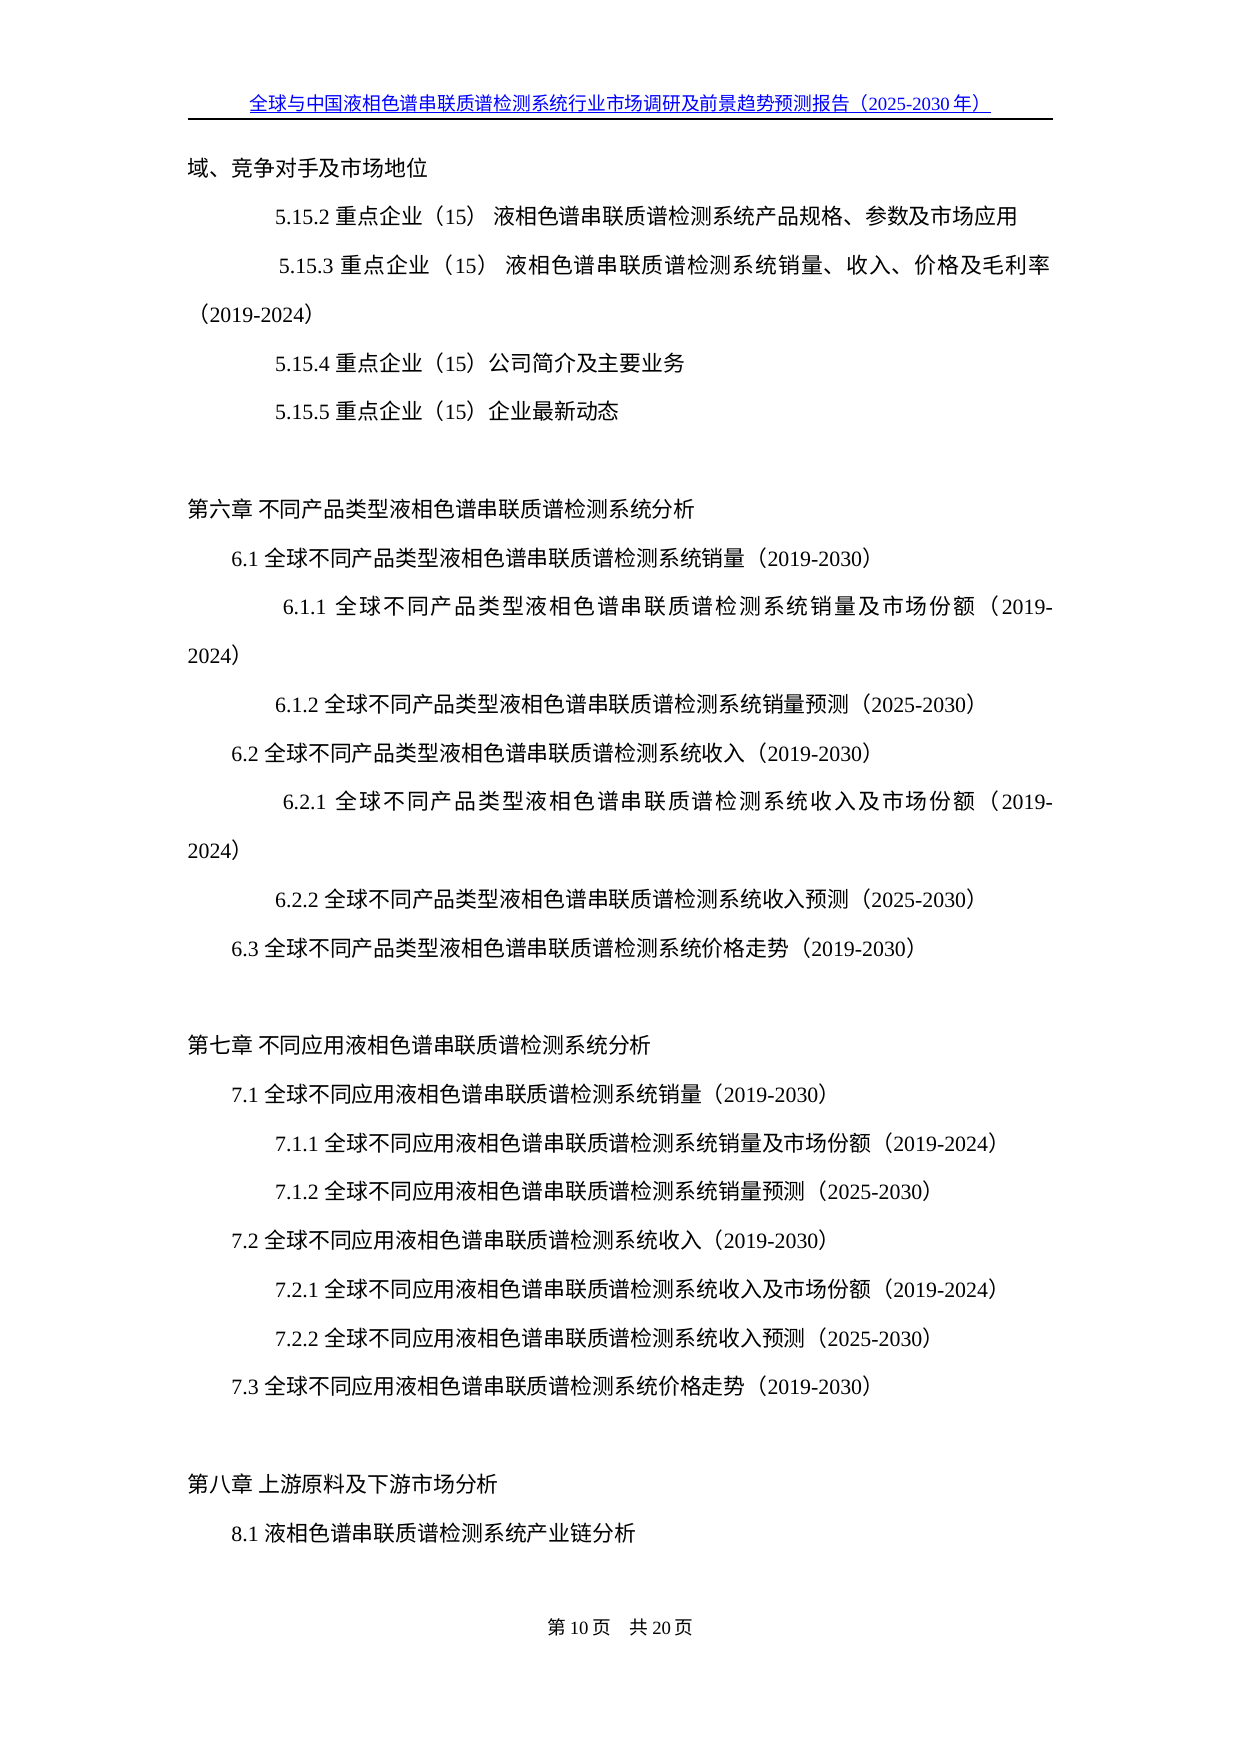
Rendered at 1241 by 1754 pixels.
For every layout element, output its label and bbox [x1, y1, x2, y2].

text [187, 150, 1053, 1548]
